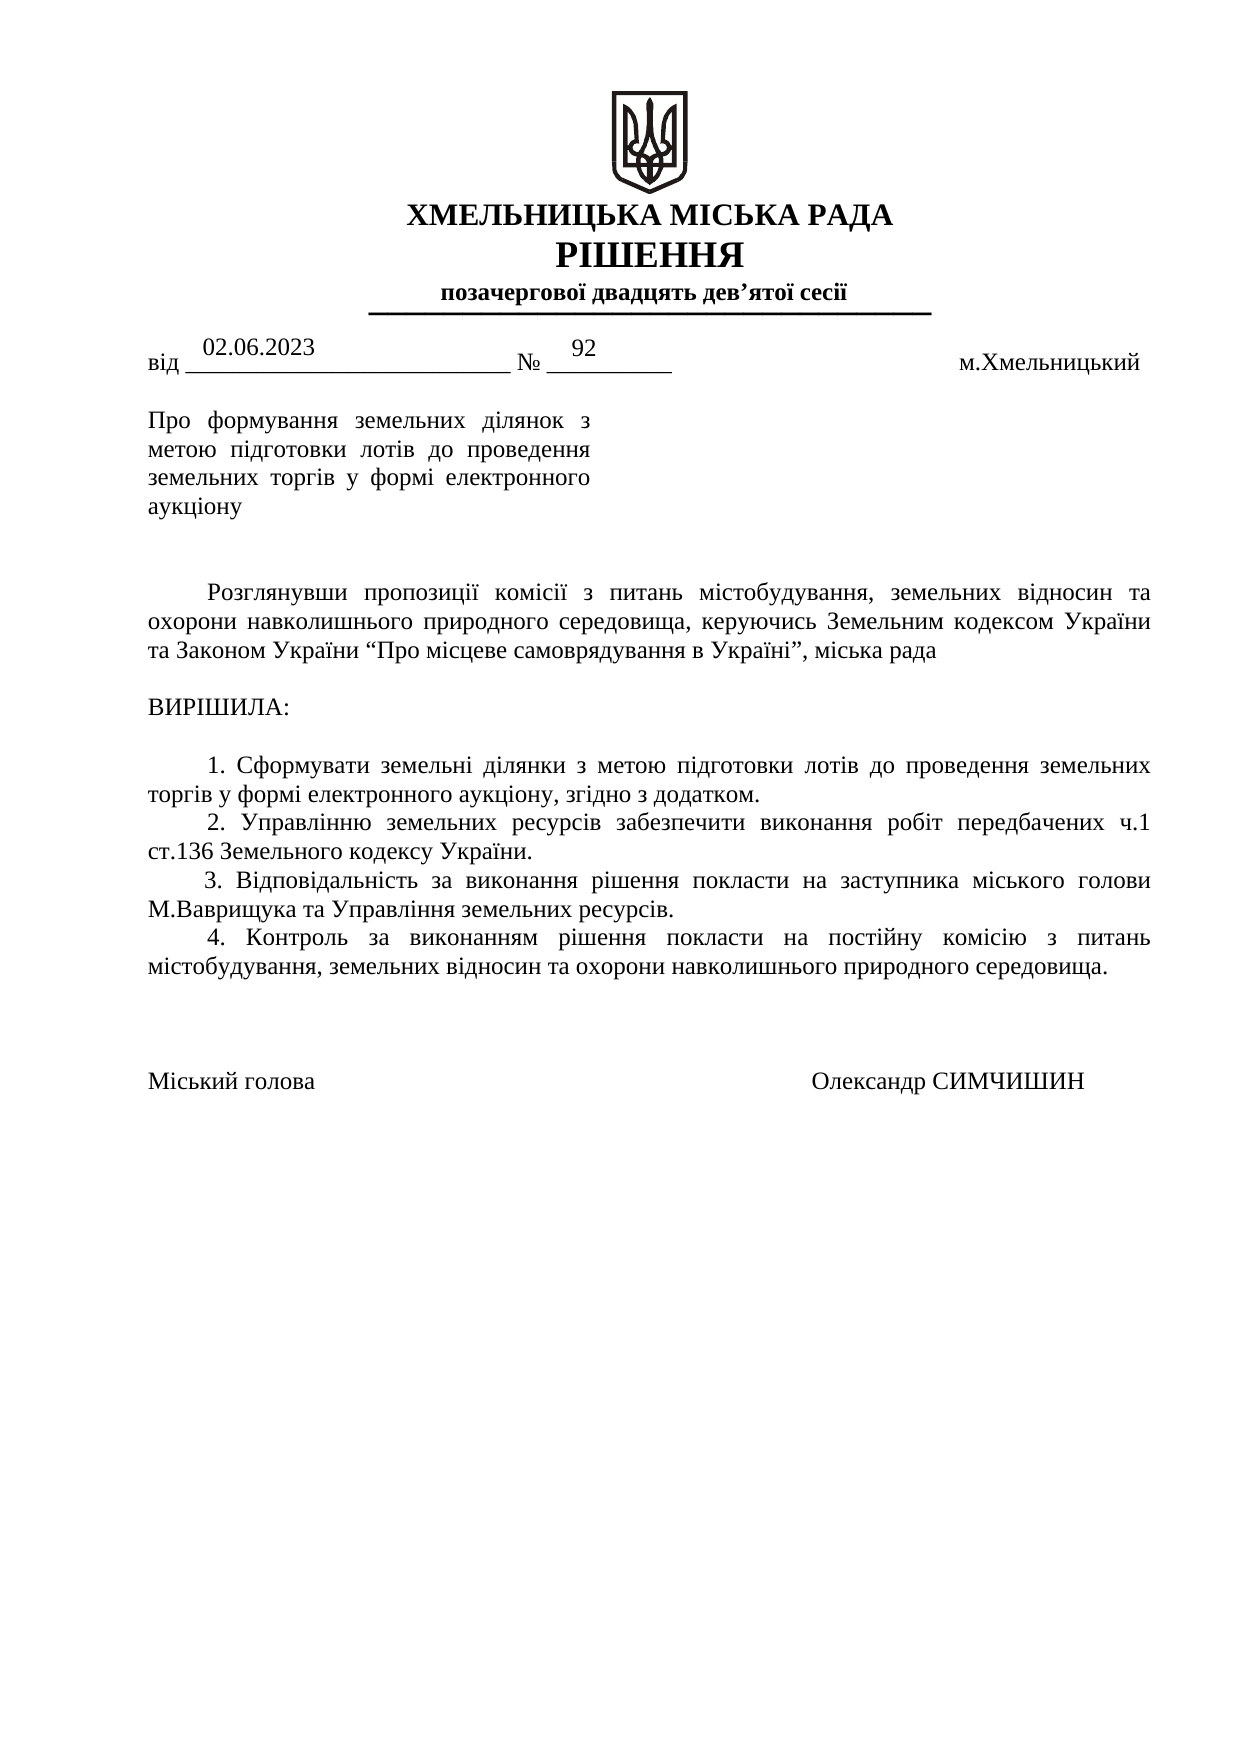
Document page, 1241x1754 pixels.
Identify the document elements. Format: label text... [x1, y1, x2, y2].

text Про формування земельних ділянок з метою підготовки лотів до проведення земельних торгів у формі електронного аукціону [148, 405, 591, 520]
text РІШЕННЯ [148, 232, 1152, 276]
text 1. Сформувати земельні ділянки з метою підготовки лотів до проведення земельних торгів у формі електронного аукціону, згідно з додатком. [148, 750, 1152, 807]
text Міський голова Олександр СИМЧИШИН [148, 1066, 1152, 1095]
text вирішиЛА: [148, 692, 1152, 721]
text 4. Контроль за виконанням рішення покласти на постійну комісію з питань містобудування, земельних відносин та охорони навколишнього природного середовища. [148, 922, 1152, 980]
text 2. Управлінню земельних ресурсів забезпечити виконання робіт передбачених ч.1 ст.136 Земельного кодексу України. [148, 807, 1152, 865]
text 3. Відповідальність за виконання рішення покласти на заступника міського голови М.Ваврищука та Управління земельних ресурсів. [148, 865, 1152, 922]
text від __________________________ № __________ м.Хмельницький [148, 347, 1152, 376]
text ______________________________ [148, 276, 1152, 319]
text ХМЕЛЬНИЦЬКА МІСЬКА РАДА [148, 196, 1152, 232]
text Розглянувши пропозиції комісії з питань містобудування, земельних відносин та охорони навколишнього природного середовища, керуючись Земельним кодексом України та Законом України “Про місцеве самоврядування в Україні”, міська рада [148, 577, 1152, 664]
